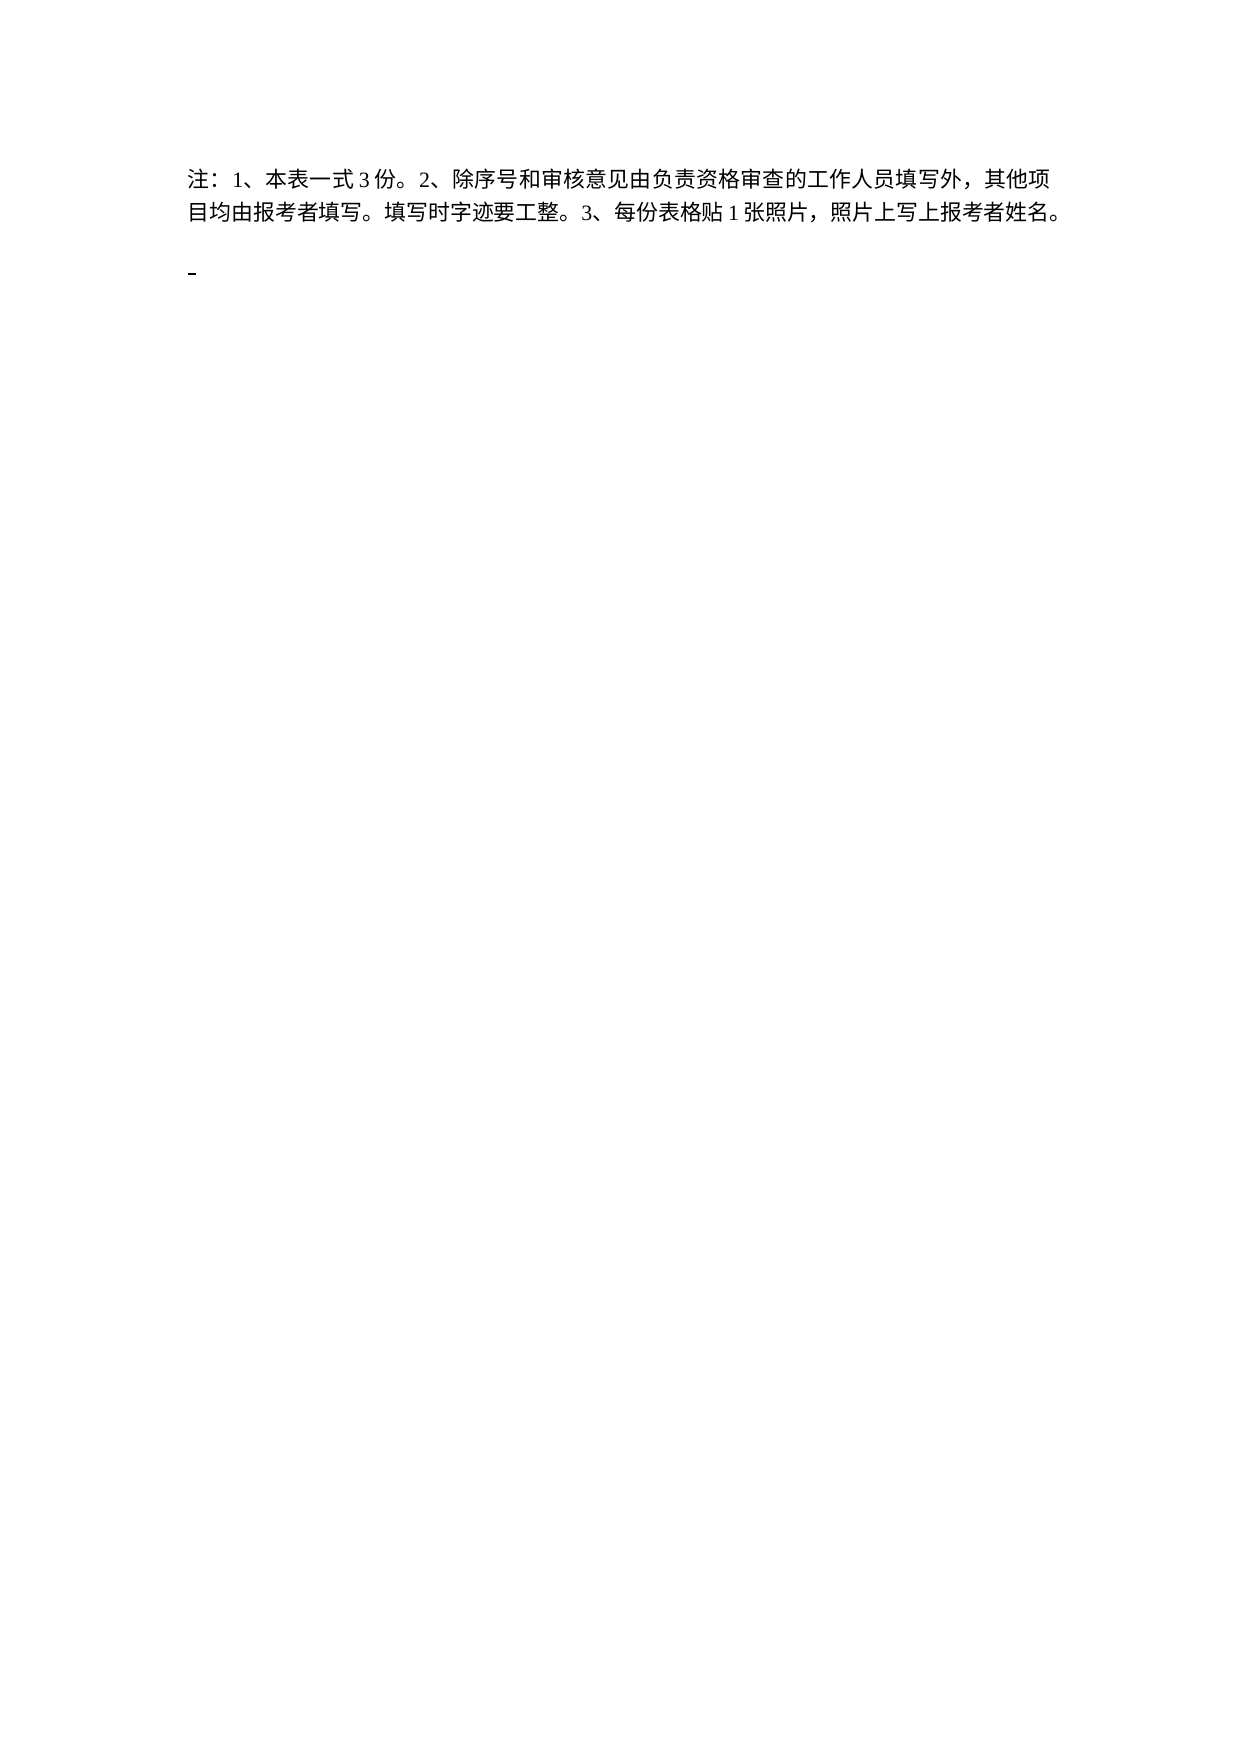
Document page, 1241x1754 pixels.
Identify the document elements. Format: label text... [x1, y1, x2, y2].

text 注：1、本表一式3份。2、除序号和审核意见由负责资格审查的工作人员填写外，其他项目均由报考者填写。填写时字迹要工整。3、每份表格贴1张照片，照片上写上报考者姓名。 [187, 162, 1053, 227]
